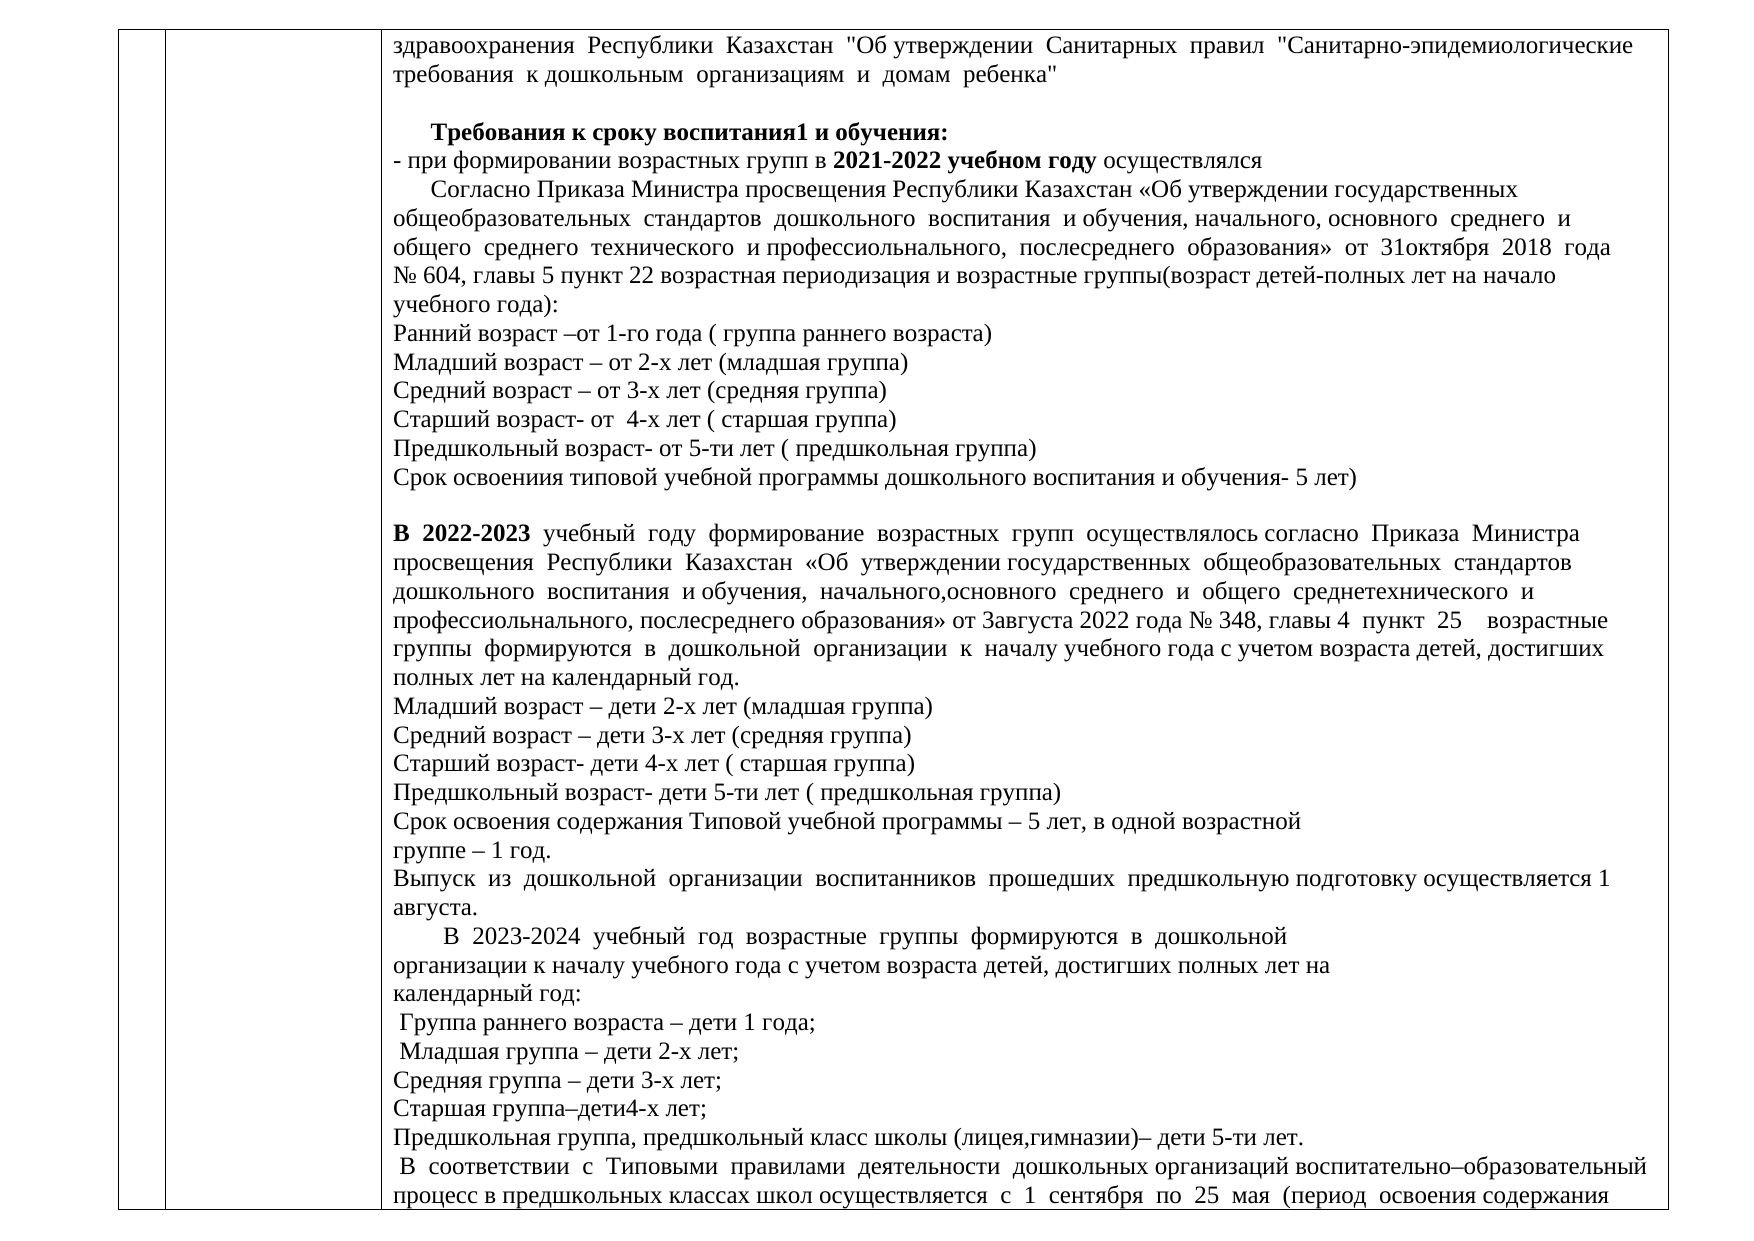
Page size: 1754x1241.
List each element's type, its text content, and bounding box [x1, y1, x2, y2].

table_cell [166, 30, 381, 1208]
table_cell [382, 30, 1668, 1208]
table_cell 3 [119, 30, 165, 1208]
